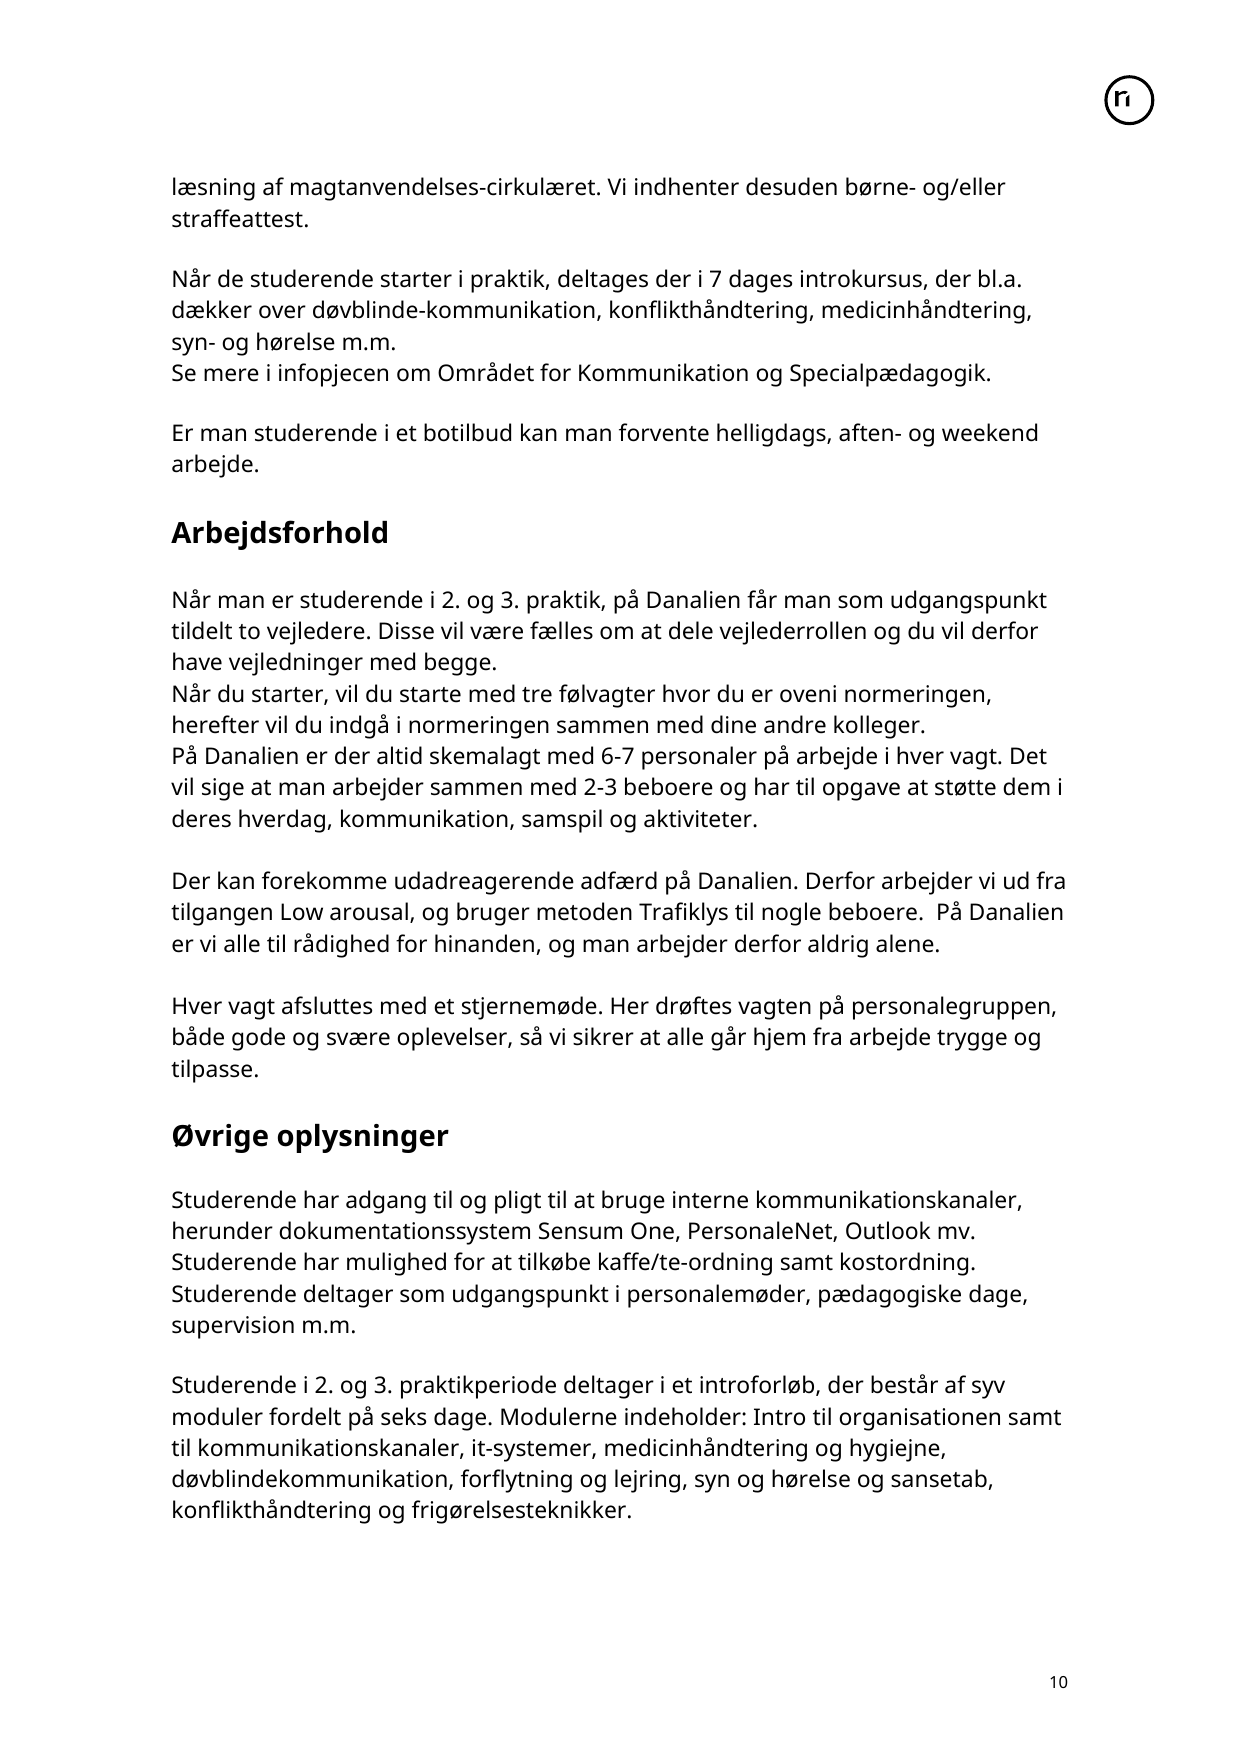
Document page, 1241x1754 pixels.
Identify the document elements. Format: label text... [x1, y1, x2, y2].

text Studerende i 2. og 3. praktikperiode deltager i et introforløb, der består af syv moduler fordelt på seks dage. Modulerne indeholder: Intro til organisationen samt til kommunikationskanaler, it-systemer, medicinhåndtering og hygiejne, døvblindekommunikation, forflytning og lejring, syn og hørelse og sansetab, konflikthåndtering og frigørelsesteknikker. [171, 1369, 1069, 1526]
text Der kan forekomme udadreagerende adfærd på Danalien. Derfor arbejder vi ud fra tilgangen Low arousal, og bruger metoden Trafiklys til nogle beboere. På Danalien er vi alle til rådighed for hinanden, og man arbejder derfor aldrig alene. [171, 865, 1069, 959]
text Øvrige oplysninger [171, 1115, 1069, 1155]
text Når man er studerende i 2. og 3. praktik, på Danalien får man som udgangspunkt tildelt to vejledere. Disse vil være fælles om at dele vejlederrollen og du vil derfor have vejledninger med begge. [171, 584, 1069, 677]
text Når de studerende starter i praktik, deltages der i 7 dages introkursus, der bl.a. dækker over døvblinde-kommunikation, konflikthåndtering, medicinhåndtering, syn- og hørelse m.m. Se mere i infopjecen om Området for Kommunikation og Specialpædagogik. [171, 263, 1069, 388]
subtitle Arbejdsforhold [171, 511, 1069, 552]
text Hver vagt afsluttes med et stjernemøde. Her drøftes vagten på personalegruppen, både gode og svære oplevelser, så vi sikrer at alle går hjem fra arbejde trygge og tilpasse. [171, 990, 1069, 1084]
text Studerende har adgang til og pligt til at bruge interne kommunikationskanaler, herunder dokumentationssystem Sensum One, PersonaleNet, Outlook mv. Studerende har mulighed for at tilkøbe kaffe/te-ordning samt kostordning. Studerende deltager som udgangspunkt i personalemøder, pædagogiske dage, supervision m.m. [171, 1184, 1069, 1340]
text Er man studerende i et botilbud kan man forvente helligdags, aften- og weekend arbejde. [171, 417, 1069, 479]
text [171, 171, 1069, 234]
text På Danalien er der altid skemalagt med 6-7 personaler på arbejde i hver vagt. Det vil sige at man arbejder sammen med 2-3 beboere og har til opgave at støtte dem i deres hverdag, kommunikation, samspil og aktiviteter. [171, 740, 1069, 834]
text Når du starter, vil du starte med tre følvagter hvor du er oveni normeringen, herefter vil du indgå i normeringen sammen med dine andre kolleger. [171, 677, 1069, 740]
